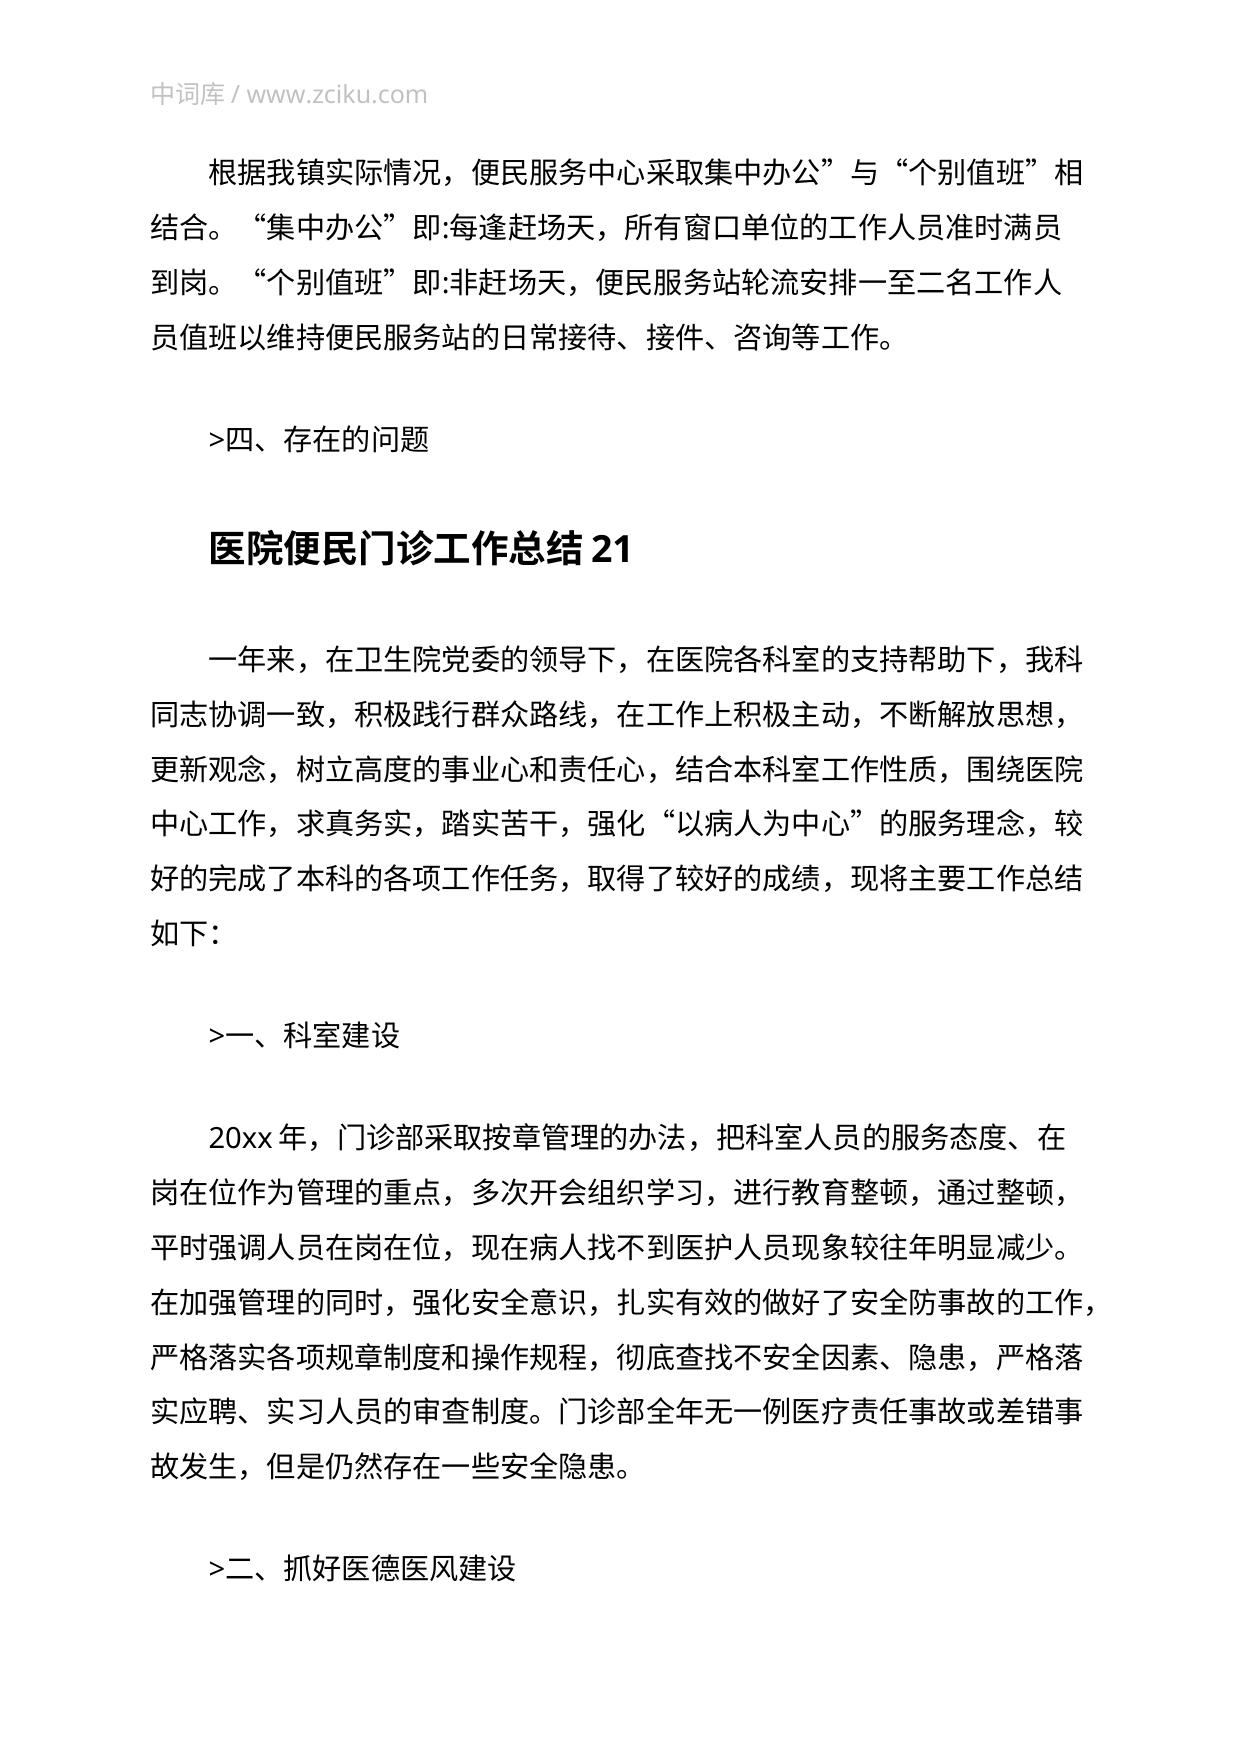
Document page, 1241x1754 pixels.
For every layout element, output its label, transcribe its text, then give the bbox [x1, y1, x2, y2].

text 20xx年，门诊部采取按章管理的办法，把科室人员的服务态度、在岗在位作为管理的重点，多次开会组织学习，进行教育整顿，通过整顿，平时强调人员在岗在位，现在病人找不到医护人员现象较往年明显减少。在加强管理的同时，强化安全意识，扎实有效的做好了安全防事故的工作，严格落实各项规章制度和操作规程，彻底查找不安全因素、隐患，严格落实应聘、实习人员的审查制度。门诊部全年无一例医疗责任事故或差错事故发生，但是仍然存在一些安全隐患。 [150, 1114, 1090, 1486]
text 医院便民门诊工作总结21 [150, 519, 1090, 573]
text 根据我镇实际情况，便民服务中心采取集中办公”与“个别值班”相结合。“集中办公”即:每逢赶场天，所有窗口单位的工作人员准时满员到岗。“个别值班”即:非赶场天，便民服务站轮流安排一至二名工作人员值班以维持便民服务站的日常接待、接件、咨询等工作。 [150, 150, 1090, 357]
text >二、抓好医德医风建设 [150, 1546, 1090, 1588]
text 一年来，在卫生院党委的领导下，在医院各科室的支持帮助下，我科同志协调一致，积极践行群众路线，在工作上积极主动，不断解放思想，更新观念，树立高度的事业心和责任心，结合本科室工作性质，围绕医院中心工作，求真务实，踏实苦干，强化“以病人为中心”的服务理念，较好的完成了本科的各项工作任务，取得了较好的成绩，现将主要工作总结如下： [150, 636, 1090, 953]
text >一、科室建设 [150, 1012, 1090, 1055]
text >四、存在的问题 [150, 417, 1090, 459]
